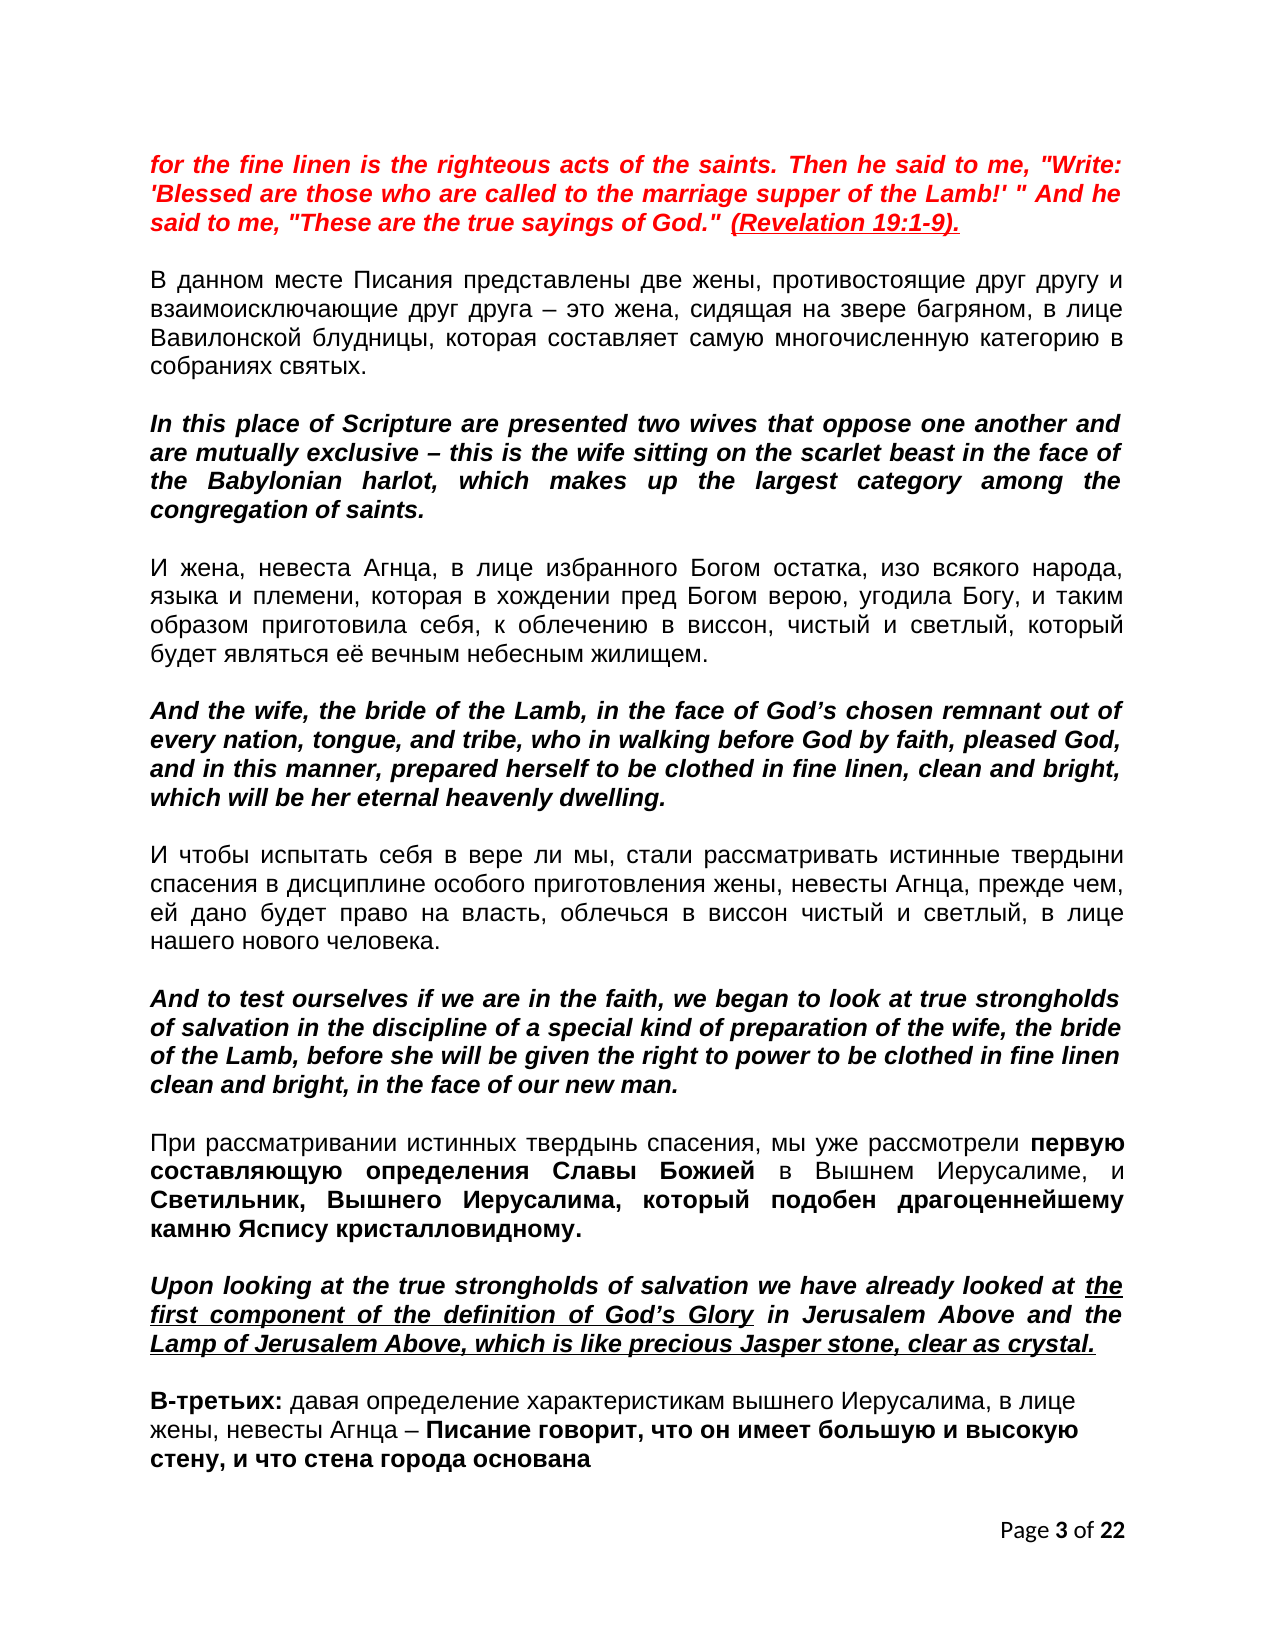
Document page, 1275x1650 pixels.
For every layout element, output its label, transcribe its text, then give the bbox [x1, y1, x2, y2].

text В-третьих: давая определение характеристикам вышнего Иерусалима, в лице жены, невесты Агнца – Писание говорит, что он имеет большую и высокую стену, и что стена города основана [150, 1386, 1125, 1472]
text And the wife, the bride of the Lamb, in the face of God’s chosen remnant out of every nation, tongue, and tribe, who in walking before God by faith, pleased God, and in this manner, prepared herself to be clothed in fine linen, clean and bright, which will be her eternal heavenly dwelling. [150, 696, 1125, 811]
text In this place of Scripture are presented two wives that oppose one another and are mutually exclusive – this is the wife sitting on the scarlet beast in the face of the Babylonian harlot, which makes up the largest category among the congregation of saints. [150, 409, 1125, 524]
text При рассматривании истинных твердынь спасения, мы уже рассмотрели первую составляющую определения Славы Божией в Вышнем Иерусалиме, и Светильник, Вышнего Иерусалима, который подобен драгоценнейшему камню Яспису кристалловидному. [150, 1127, 1125, 1242]
text В данном месте Писания представлены две жены, противостоящие друг другу и взаимоисключающие друг друга – это жена, сидящая на звере багряном, в лице Вавилонской блудницы, которая составляет самую многочисленную категорию в собраниях святых. [150, 265, 1125, 380]
text And to test ourselves if we are in the faith, we began to look at true strongholds of salvation in the discipline of a special kind of preparation of the wife, the bride of the Lamb, before she will be given the right to power to be clothed in fine linen clean and bright, in the face of our new man. [150, 984, 1125, 1099]
text И жена, невеста Агнца, в лице избранного Богом остатка, изо всякого народа, языка и племени, которая в хождении пред Богом верою, угодила Богу, и таким образом приготовила себя, к облечению в виссон, чистый и светлый, который будет являться её вечным небесным жилищем. [150, 552, 1125, 667]
text Upon looking at the true strongholds of salvation we have already looked at the first component of the definition of God’s Glory in Jerusalem Above and the Lamp of Jerusalem Above, which is like precious Jasper stone, clear as crystal. [150, 1271, 1125, 1357]
text И чтобы испытать себя в вере ли мы, стали рассматривать истинные твердыни спасения в дисциплине особого приготовления жены, невесты Агнца, прежде чем, ей дано будет право на власть, облечься в виссон чистый и светлый, в лице нашего нового человека. [150, 840, 1125, 955]
text for the fine linen is the righteous acts of the saints. Then he said to me, "Write: 'Blessed are those who are called to the marriage supper of the Lamb!' " And he said to me, "These are the true sayings of God." (Revelation 19:1-9). [150, 150, 1125, 236]
